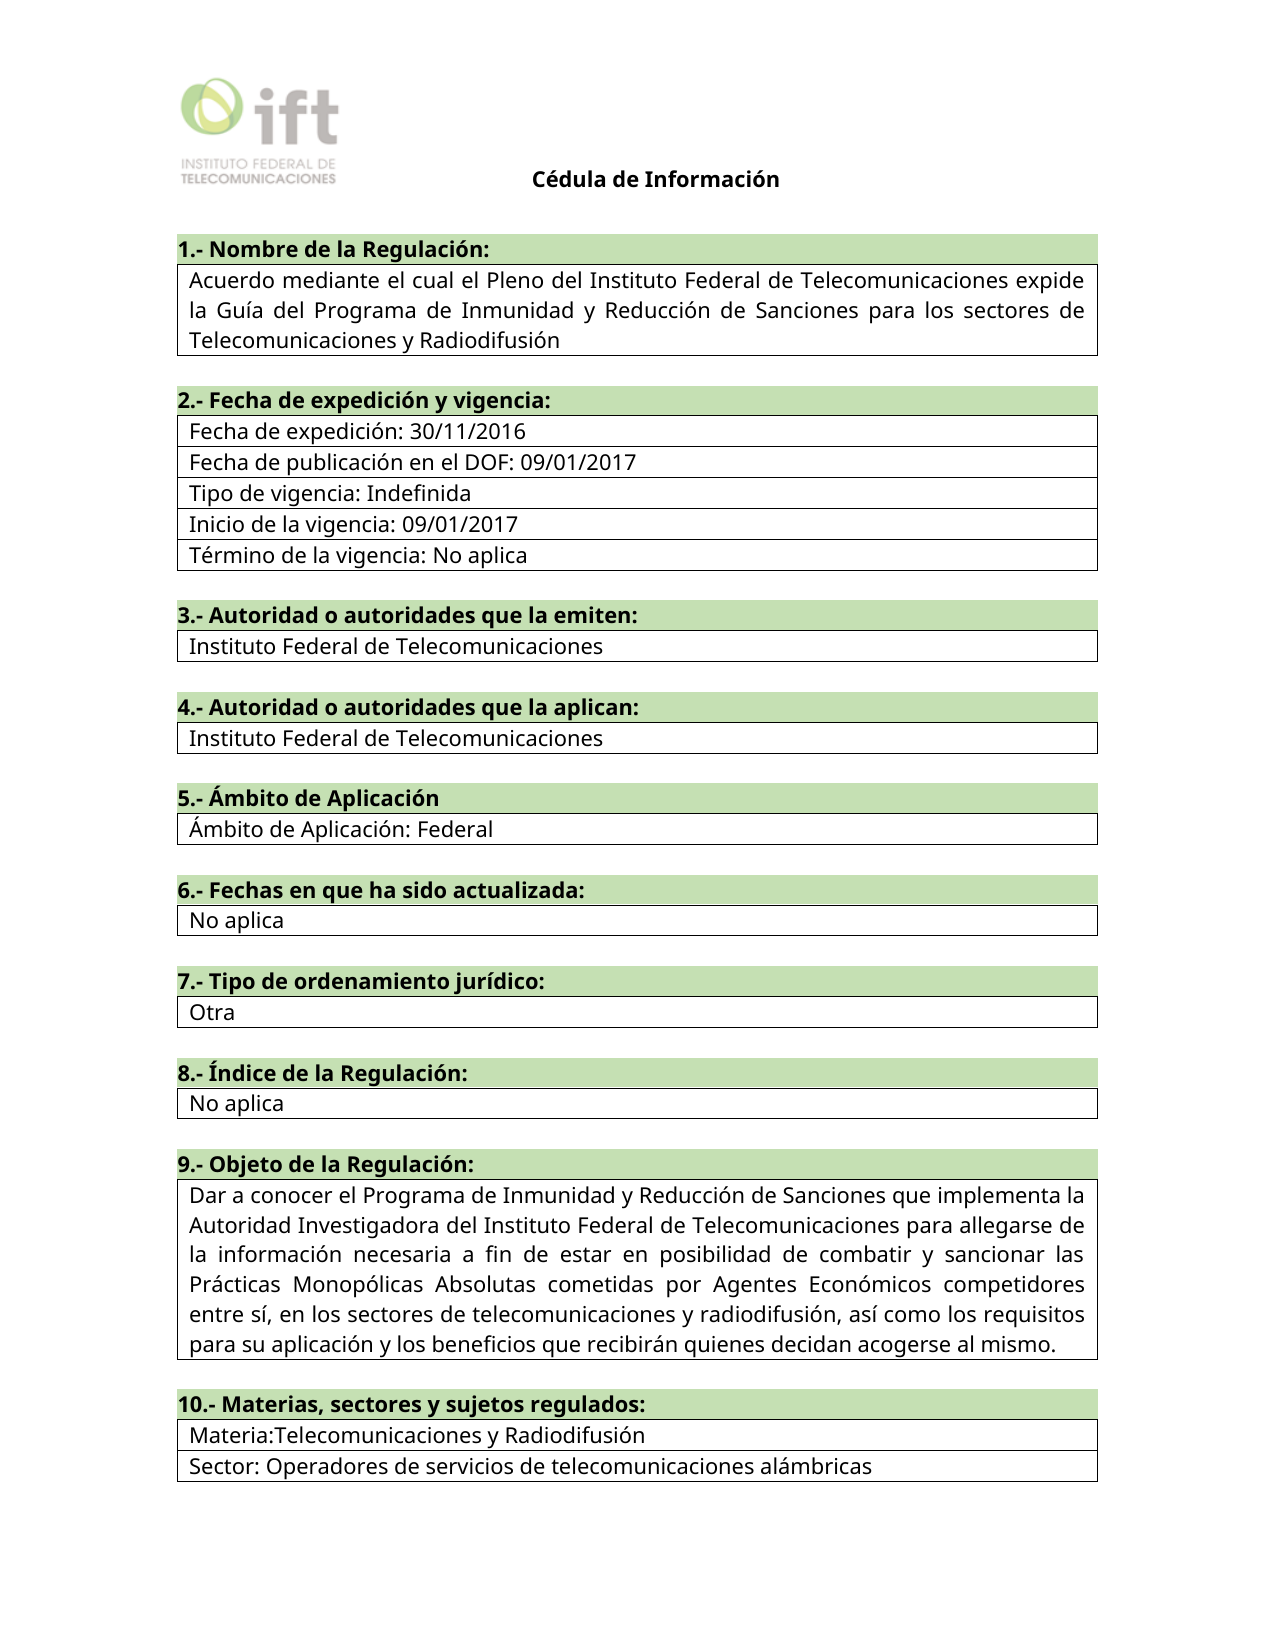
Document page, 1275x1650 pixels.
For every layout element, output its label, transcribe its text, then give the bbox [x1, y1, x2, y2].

text 3.- Autoridad o autoridades que la emiten: [177, 600, 1098, 630]
table_header Instituto Federal de Telecomunicaciones [178, 723, 1097, 752]
table_header No aplica [178, 906, 1097, 935]
text 6.- Fechas en que ha sido actualizada: [177, 875, 1098, 904]
text 5.- Ámbito de Aplicación [177, 783, 1098, 813]
table_header Dar a conocer el Programa de Inmunidad y Reducción de Sanciones que implementa la Autoridad Investigadora del Instituto Federal de Telecomunicaciones para allegarse de la información necesaria a fin de estar en posibilidad de combatir y sancionar las Prácticas Monopólicas Absolutas cometidas por Agentes Económicos competidores entre sí, en los sectores de telecomunicaciones y radiodifusión, así como los requisitos para su aplicación y los beneficios que recibirán quienes decidan acogerse al mismo. [178, 1180, 1097, 1359]
table_cell Inicio de la vigencia: [178, 509, 1097, 539]
table_header Fecha de expedición: [178, 416, 1097, 446]
text 8.- Índice de la Regulación: [177, 1058, 1098, 1087]
text 7.- Tipo de ordenamiento jurídico: [177, 966, 1098, 996]
picture [177, 73, 342, 188]
text 10.- Materias, sectores y sujetos regulados: [177, 1389, 1098, 1419]
table_header [178, 997, 1097, 1027]
table_header No aplica [178, 1089, 1097, 1118]
table_cell Término de la vigencia: No aplica [178, 540, 1097, 569]
table_header Instituto Federal de Telecomunicaciones [178, 631, 1097, 661]
table_header Materia: [178, 1420, 1097, 1450]
table_cell Sector: [178, 1451, 1097, 1481]
text 1.- Nombre de la Regulación: [177, 234, 1098, 264]
text 9.- Objeto de la Regulación: [177, 1149, 1098, 1179]
text 2.- Fecha de expedición y vigencia: [177, 386, 1098, 415]
text 4.- Autoridad o autoridades que la aplican: [177, 692, 1098, 722]
table_cell Fecha de publicación en el DOF: 09/01/2017 [178, 447, 1097, 477]
table_header Ámbito de Aplicación: [178, 814, 1097, 844]
table_header Acuerdo mediante el cual el Pleno del Instituto Federal de Telecomunicaciones expide la Guía del Programa de Inmunidad y Reducción de Sanciones para los sectores de Telecomunicaciones y Radiodifusión [178, 265, 1097, 355]
table_cell Tipo de vigencia: [178, 478, 1097, 508]
